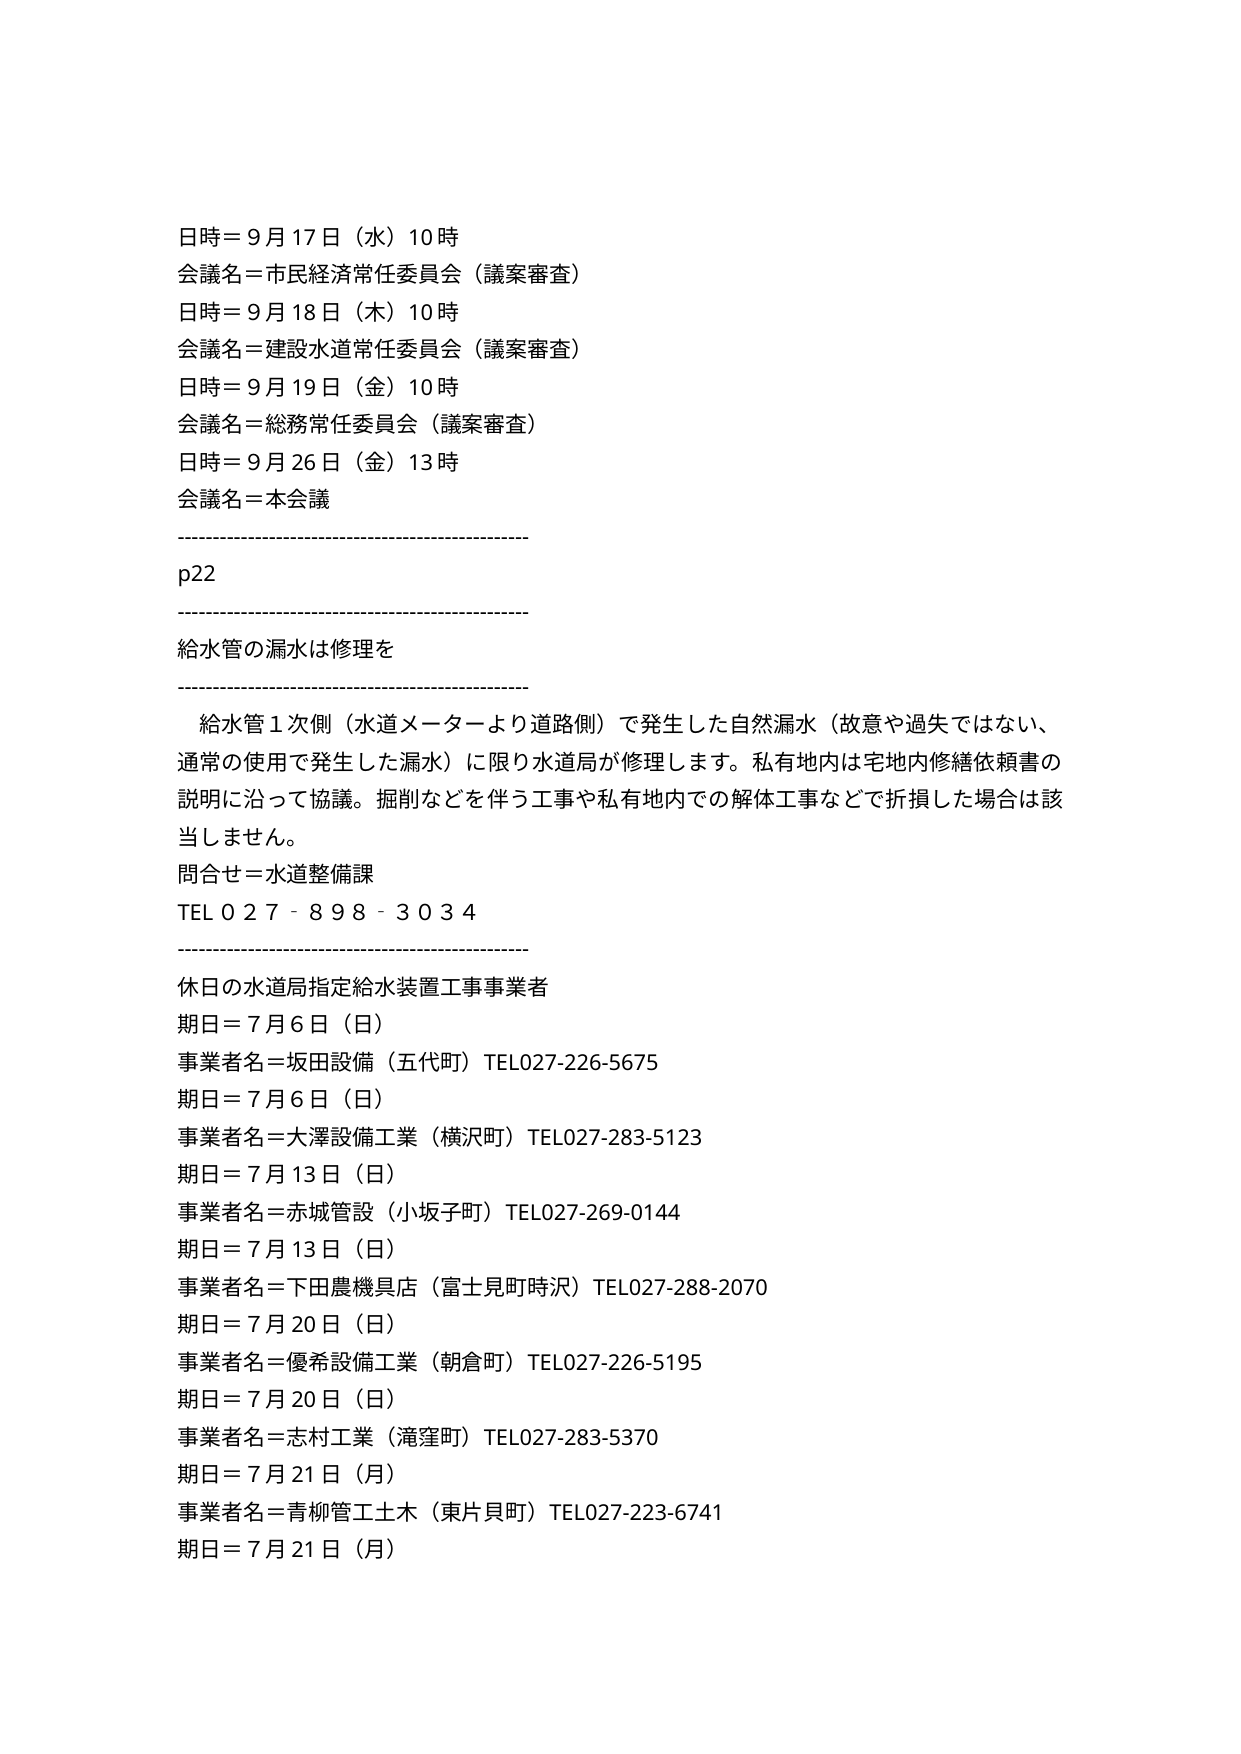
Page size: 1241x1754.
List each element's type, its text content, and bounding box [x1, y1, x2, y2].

text 給水管の漏水は修理を [177, 629, 1063, 667]
text 給水管１次側（水道メーターより道路側）で発生した自然漏水（故意や過失ではない、通常の使用で発生した漏水）に限り水道局が修理します。私有地内は宅地内修繕依頼書の説明に沿って協議。掘削などを伴う工事や私有地内での解体工事などで折損した場合は該当しません。 [177, 704, 1063, 854]
text 会議名＝総務常任委員会（議案審査） [177, 404, 1063, 442]
text 期日＝７月21日（月） [177, 1454, 1063, 1492]
text -------------------------------------------------- [177, 929, 1063, 967]
text 日時＝９月18日（木）10時 [177, 292, 1063, 329]
text 事業者名＝下田農機具店（富士見町時沢）TEL027-288-2070 [177, 1267, 1063, 1304]
text 期日＝７月20日（日） [177, 1379, 1063, 1417]
text 期日＝７月21日（月） [177, 1529, 1063, 1567]
text TEL０２７‐８９８‐３０３４ [177, 892, 1063, 929]
text 日時＝９月19日（金）10時 [177, 367, 1063, 404]
text 問合せ＝水道整備課 [177, 854, 1063, 892]
text 会議名＝本会議 [177, 479, 1063, 517]
text 日時＝９月17日（水）10時 [177, 217, 1063, 254]
text 期日＝７月６日（日） [177, 1079, 1063, 1117]
text 期日＝７月13日（日） [177, 1154, 1063, 1192]
text 会議名＝建設水道常任委員会（議案審査） [177, 329, 1063, 367]
text 事業者名＝優希設備工業（朝倉町）TEL027-226-5195 [177, 1342, 1063, 1379]
text 会議名＝市民経済常任委員会（議案審査） [177, 254, 1063, 292]
text 事業者名＝坂田設備（五代町）TEL027-226-5675 [177, 1042, 1063, 1079]
text 事業者名＝志村工業（滝窪町）TEL027-283-5370 [177, 1417, 1063, 1454]
text 期日＝７月６日（日） [177, 1004, 1063, 1042]
text 期日＝７月20日（日） [177, 1304, 1063, 1342]
text 日時＝９月26日（金）13時 [177, 442, 1063, 479]
text 事業者名＝青柳管工土木（東片貝町）TEL027-223-6741 [177, 1492, 1063, 1529]
text -------------------------------------------------- [177, 667, 1063, 704]
text 事業者名＝大澤設備工業（横沢町）TEL027-283-5123 [177, 1117, 1063, 1154]
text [177, 517, 1063, 554]
text 事業者名＝赤城管設（小坂子町）TEL027-269-0144 [177, 1192, 1063, 1229]
text 期日＝７月13日（日） [177, 1229, 1063, 1267]
text 休日の水道局指定給水装置工事事業者 [177, 967, 1063, 1004]
text p22 [177, 554, 1063, 592]
text -------------------------------------------------- [177, 592, 1063, 629]
